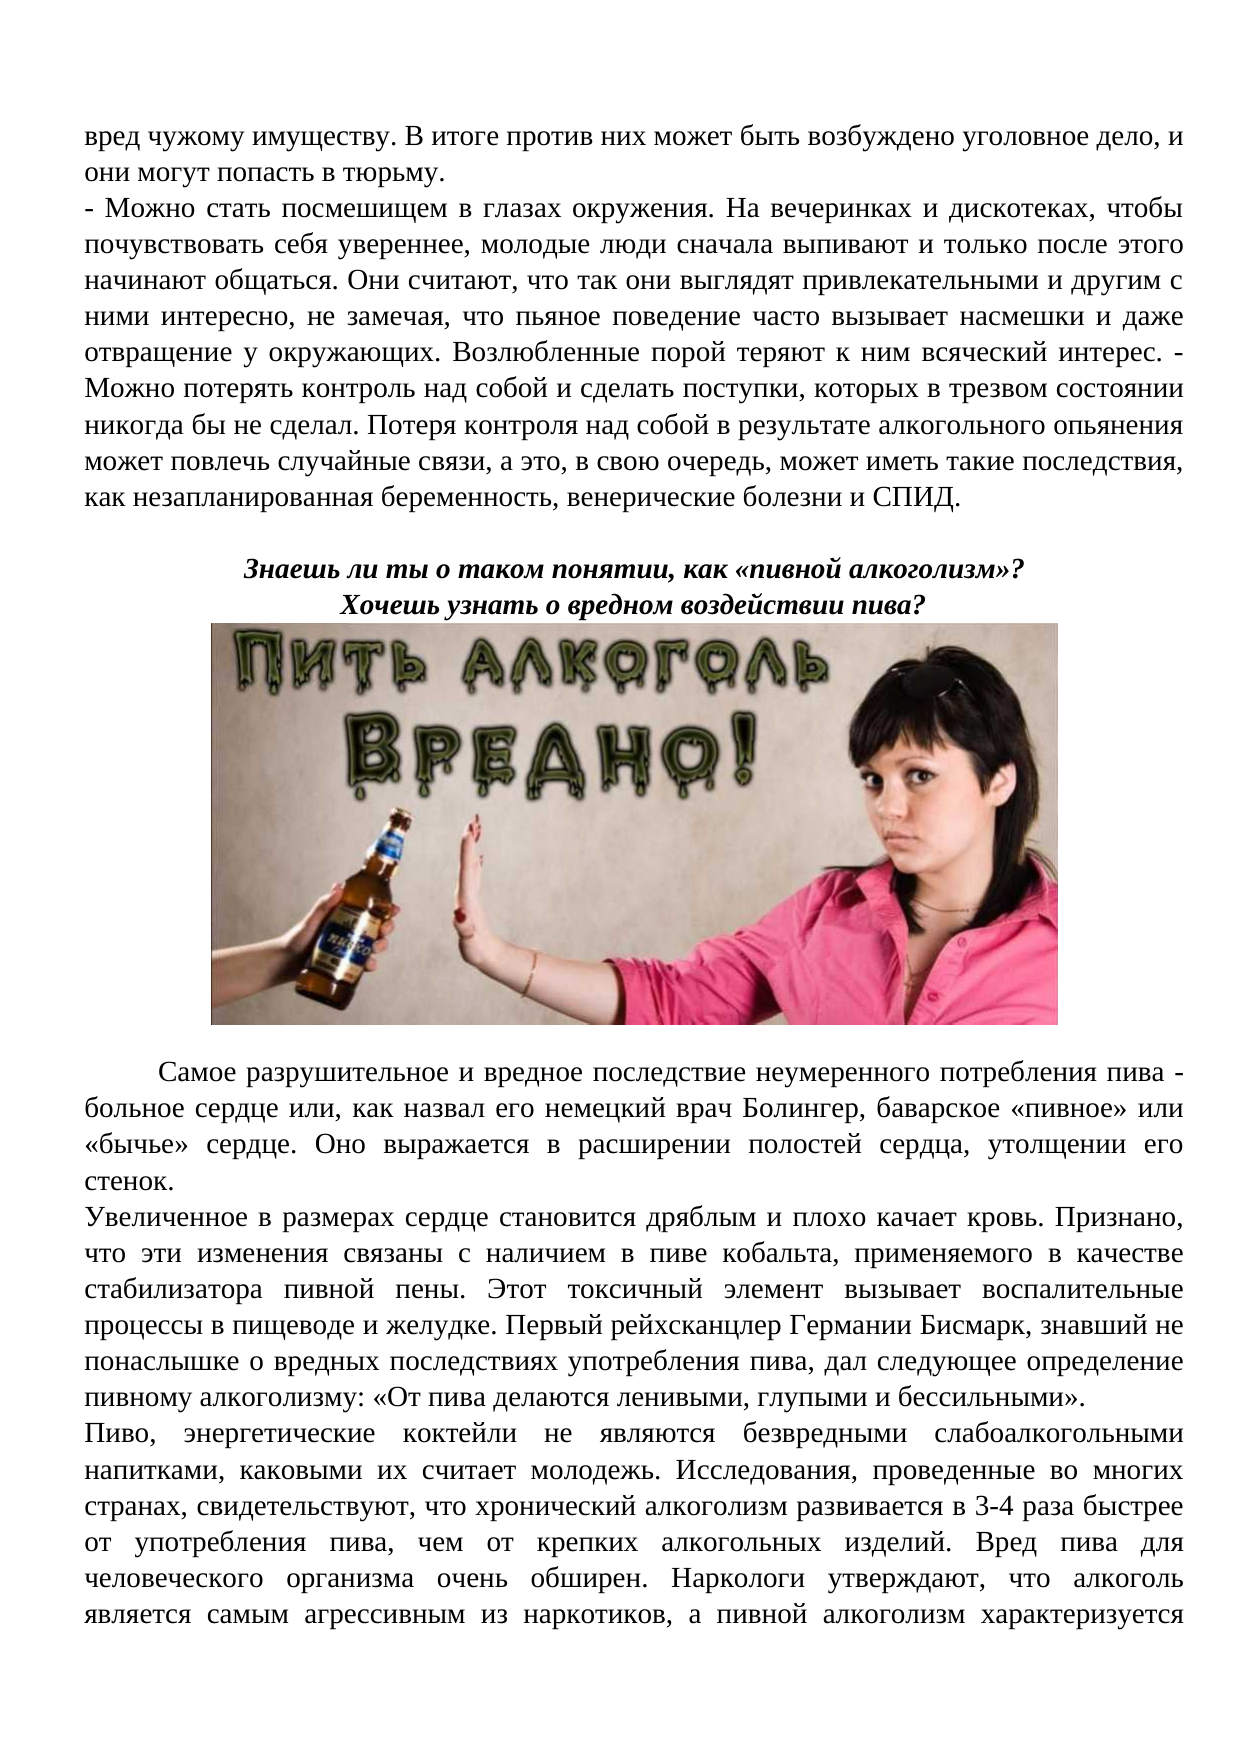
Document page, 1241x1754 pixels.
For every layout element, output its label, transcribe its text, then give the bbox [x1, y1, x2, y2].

text - Можно стать посмешищем в глазах окружения. На вечеринках и дискотеках, чтобы почувствовать себя увереннее, молодые люди сначала выпивают и только после этого начинают общаться. Они считают, что так они выглядят привлекательными и другим с ними интересно, не замечая, что пьяное поведение часто вызывает насмешки и даже отвращение у окружающих. Возлюбленные порой теряют к ним всяческий интерес. - Можно потерять контроль над собой и сделать поступки, которых в трезвом состоянии никогда бы не сделал. Потеря контроля над собой в результате алкогольного опьянения может повлечь случайные связи, а это, в свою очередь, может иметь такие последствия, как незапланированная беременность, венерические болезни и СПИД. [84, 190, 1185, 513]
text Хочешь узнать о вредном воздействии пива? [84, 587, 1185, 621]
text Увеличенное в размерах сердце становится дряблым и плохо качает кровь. Признано, что эти изменения связаны с наличием в пиве кобальта, применяемого в качестве стабилизатора пивной пены. Этот токсичный элемент вызывает воспалительные процессы в пищеводе и желудке. Первый рейхсканцлер Германии Бисмарк, знавший не понаслышке о вредных последствиях употребления пива, дал следующее определение пивному алкоголизму: «От пива делаются ленивыми, глупыми и бессильными». [84, 1199, 1185, 1413]
text Знаешь ли ты о таком понятии, как «пивной алкоголизм»? [84, 551, 1185, 585]
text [84, 1416, 1185, 1630]
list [84, 118, 1185, 187]
picture [211, 623, 1058, 1025]
text Самое разрушительное и вредное последствие неумеренного потребления пива - больное сердце или, как назвал его немецкий врач Болингер, баварское «пивное» или «бычье» сердце. Оно выражается в расширении полостей сердца, утолщении его стенок. [84, 1054, 1185, 1196]
